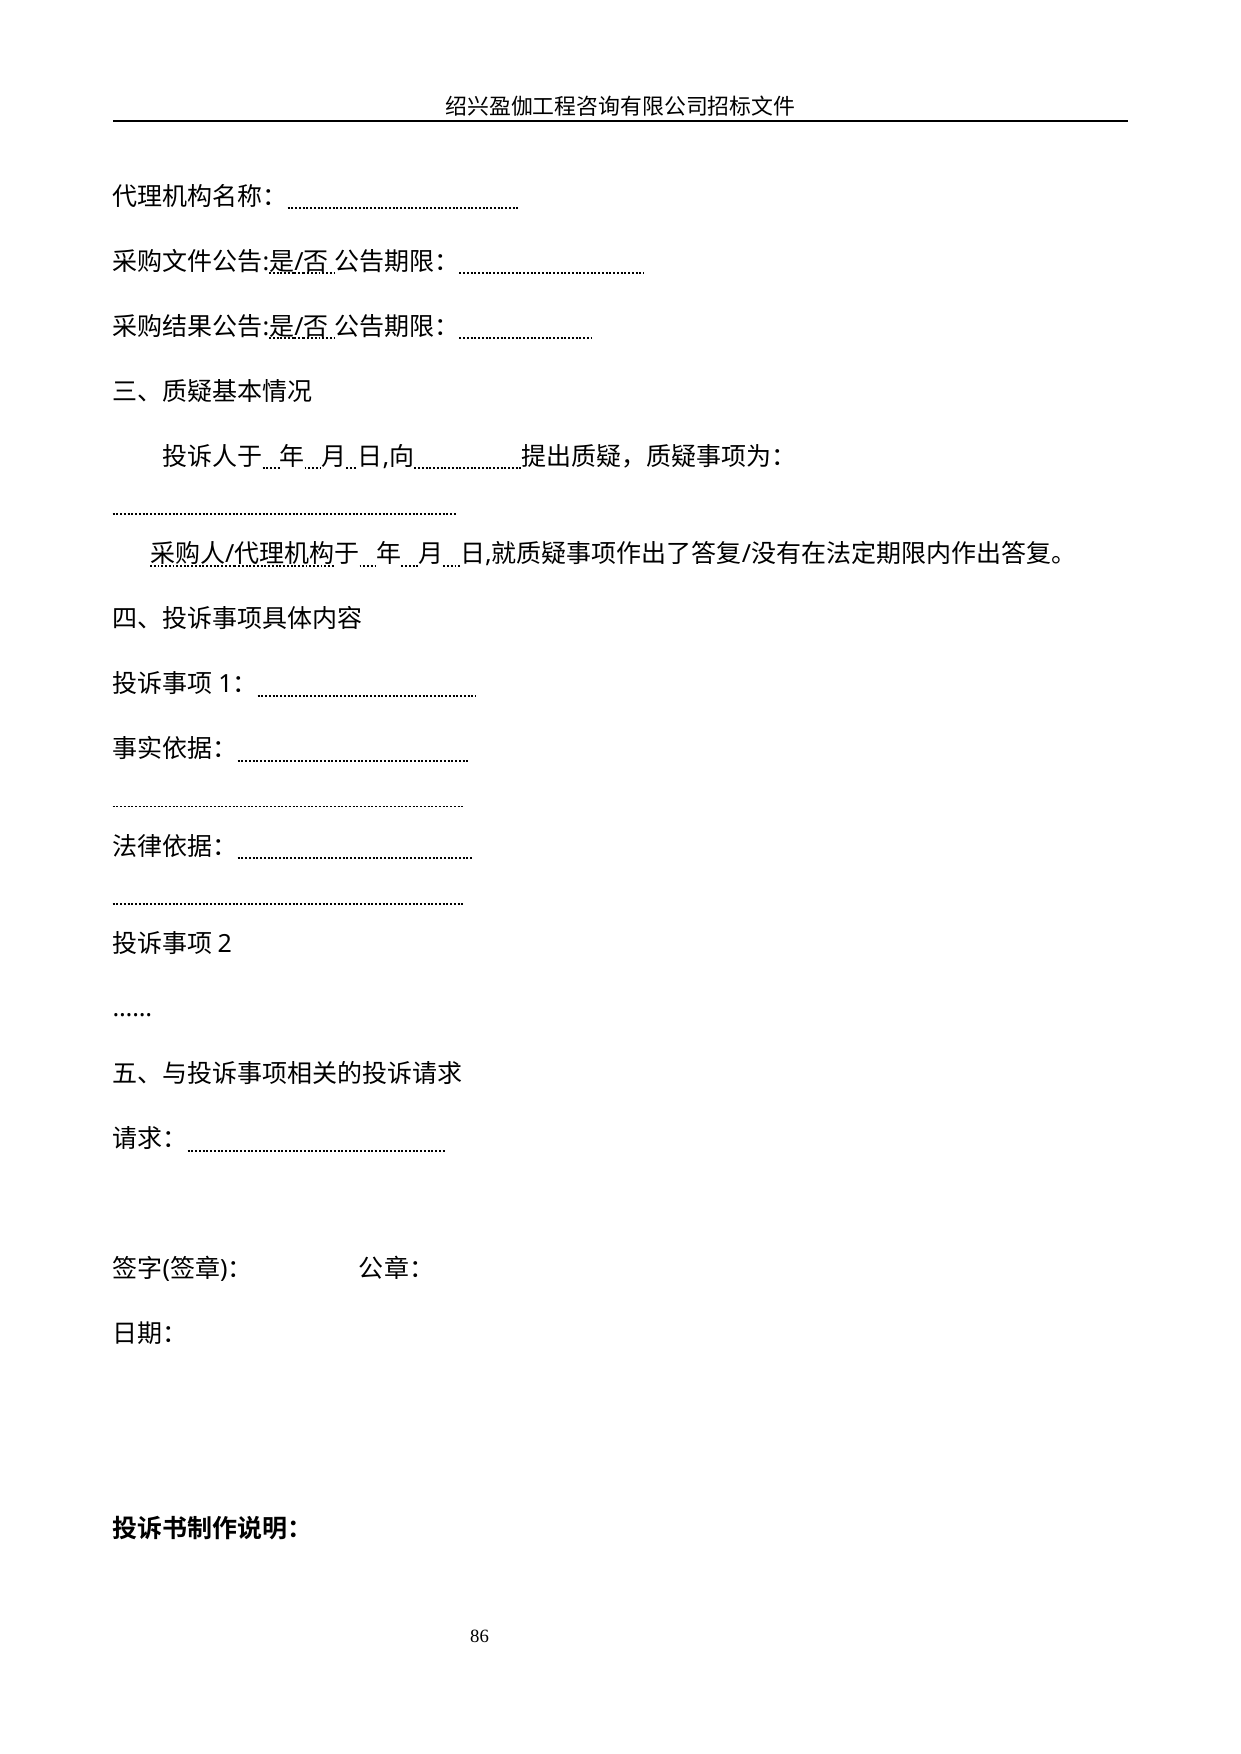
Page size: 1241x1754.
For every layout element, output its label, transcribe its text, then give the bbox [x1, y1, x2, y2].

text 日期： [112, 1299, 1128, 1364]
text 代理机构名称： [112, 162, 1128, 227]
text 投诉事项2 [112, 909, 1128, 974]
text 四、投诉事项具体内容 [112, 584, 1128, 649]
text 采购人/代理机构于 年 月 日,就质疑事项作出了答复/没有在法定期限内作出答复。 [112, 519, 1128, 584]
text 请求： [112, 1104, 1128, 1169]
text 法律依据： [112, 812, 1128, 877]
text 五、与投诉事项相关的投诉请求 [112, 1039, 1128, 1104]
text 签字(签章)： 公章： [112, 1234, 1128, 1299]
text 投诉事项 1： [112, 649, 1128, 714]
text 事实依据： [112, 714, 1128, 779]
text 采购文件公告:是/否 公告期限： [112, 227, 1128, 292]
text 采购结果公告:是/否 公告期限： [112, 292, 1128, 357]
text 三、质疑基本情况 [112, 357, 1128, 422]
text 投诉人于 年 月 日,向 提出质疑，质疑事项为： [112, 422, 1128, 487]
text 投诉书制作说明： [112, 1494, 1128, 1559]
text …… [112, 974, 1128, 1039]
